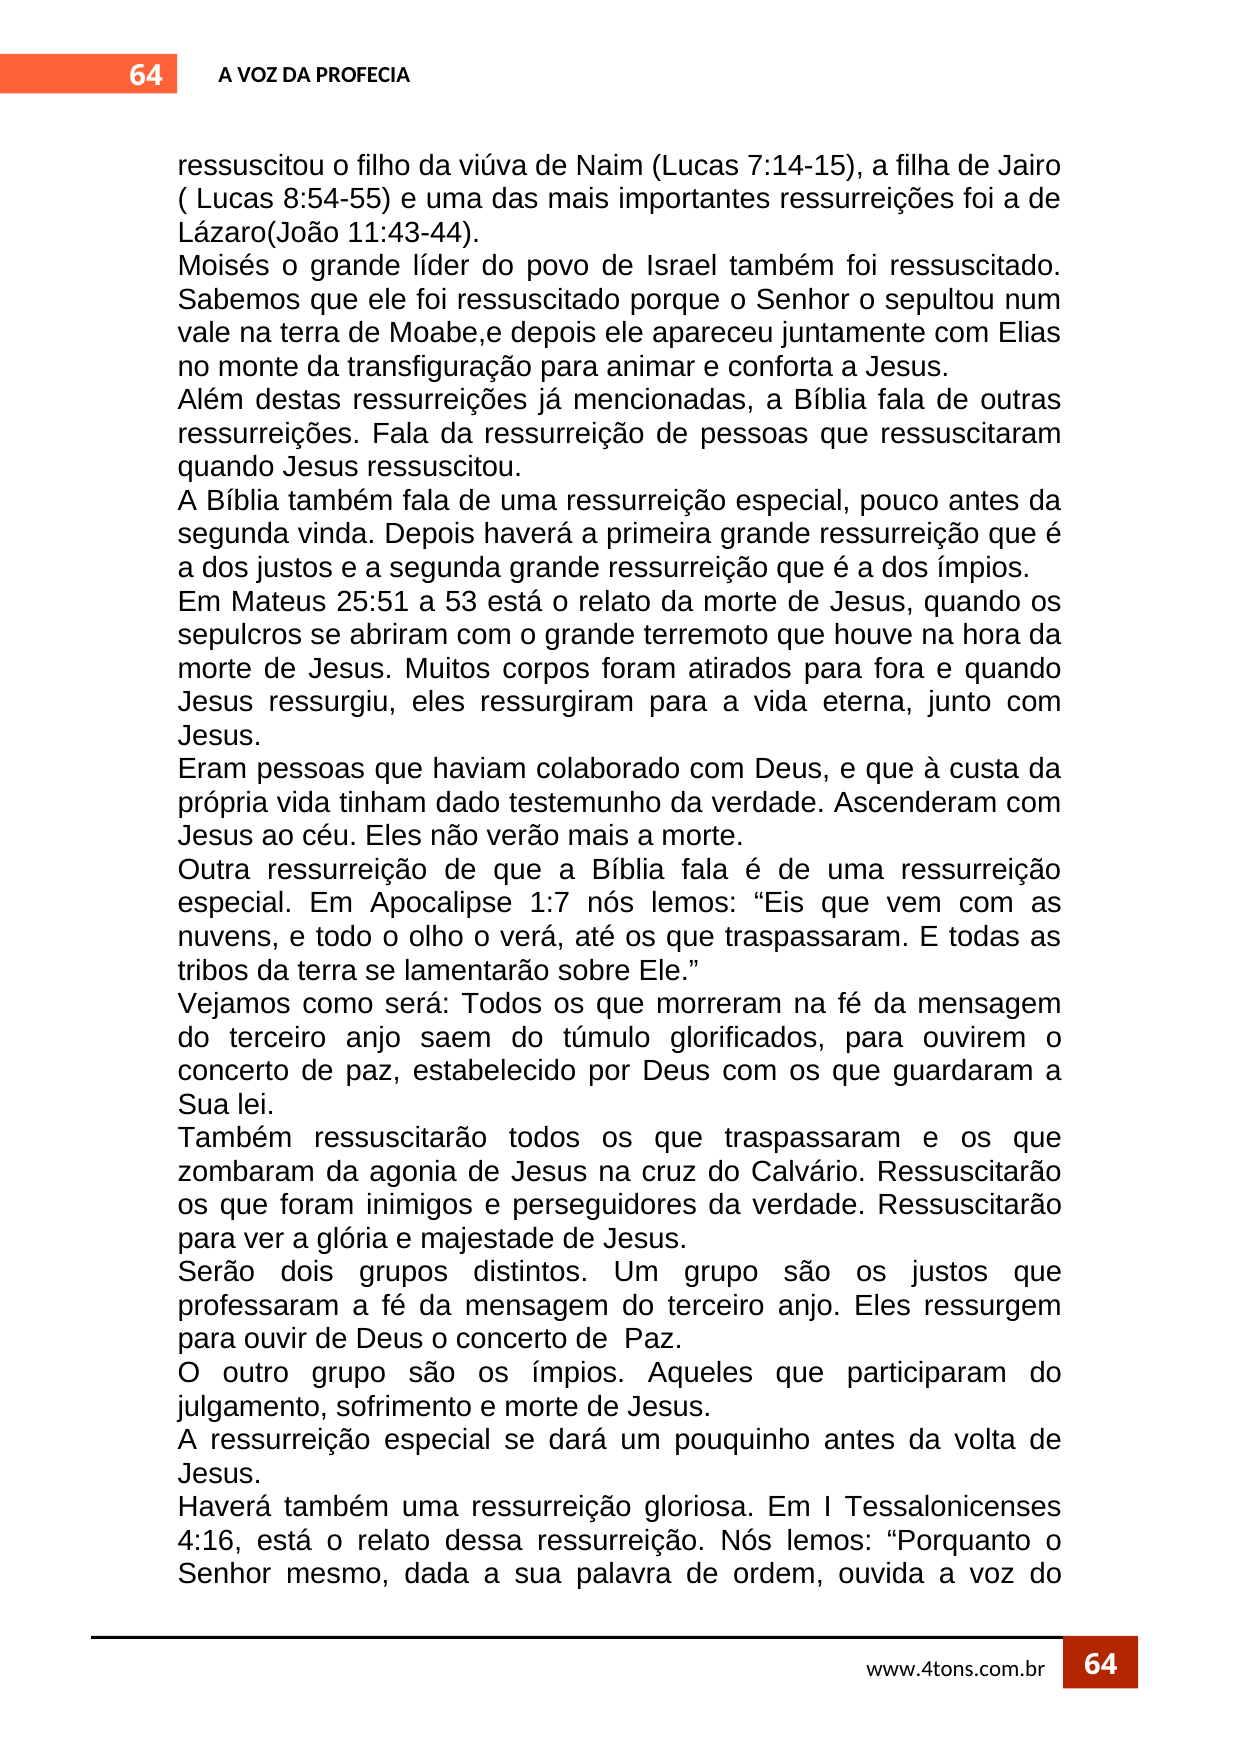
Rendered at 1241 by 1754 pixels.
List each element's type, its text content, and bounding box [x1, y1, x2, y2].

text O outro grupo são os ímpios. Aqueles que participaram do julgamento, sofrimento e morte de Jesus. [177, 1355, 1063, 1422]
text A ressurreição especial se dará um pouquinho antes da volta de Jesus. [177, 1422, 1063, 1489]
text Eram pessoas que haviam colaborado com Deus, e que à custa da própria vida tinham dado testemunho da verdade. Ascenderam com Jesus ao céu. Eles não verão mais a morte. [177, 751, 1063, 852]
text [177, 148, 1063, 248]
text Outra ressurreição de que a Bíblia fala é de uma ressurreição especial. Em Apocalipse 1:7 nós lemos: “Eis que vem com as nuvens, e todo o olho o verá, até os que traspassaram. E todas as tribos da terra se lamentarão sobre Ele.” [177, 852, 1063, 986]
text A Bíblia também fala de uma ressurreição especial, pouco antes da segunda vinda. Depois haverá a primeira grande ressurreição que é a dos justos e a segunda grande ressurreição que é a dos ímpios. [177, 483, 1063, 584]
text Também ressuscitarão todos os que traspassaram e os que zombaram da agonia de Jesus na cruz do Calvário. Ressuscitarão os que foram inimigos e perseguidores da verdade. Ressuscitarão para ver a glória e majestade de Jesus. [177, 1120, 1063, 1254]
text Serão dois grupos distintos. Um grupo são os justos que professaram a fé da mensagem do terceiro anjo. Eles ressurgem para ouvir de Deus o concerto de Paz. [177, 1254, 1063, 1355]
text Em Mateus 25:51 a 53 está o relato da morte de Jesus, quando os sepulcros se abriram com o grande terremoto que houve na hora da morte de Jesus. Muitos corpos foram atirados para fora e quando Jesus ressurgiu, eles ressurgiram para a vida eterna, junto com Jesus. [177, 584, 1063, 751]
text Vejamos como será: Todos os que morreram na fé da mensagem do terceiro anjo saem do túmulo glorificados, para ouvirem o concerto de paz, estabelecido por Deus com os que guardaram a Sua lei. [177, 986, 1063, 1120]
text Além destas ressurreições já mencionadas, a Bíblia fala de outras ressurreições. Fala da ressurreição de pessoas que ressuscitaram quando Jesus ressuscitou. [177, 382, 1063, 483]
text Moisés o grande líder do povo de Israel também foi ressuscitado. Sabemos que ele foi ressuscitado porque o Senhor o sepultou num vale na terra de Moabe,e depois ele apareceu juntamente com Elias no monte da transfiguração para animar e conforta a Jesus. [177, 248, 1063, 382]
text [177, 1489, 1063, 1590]
